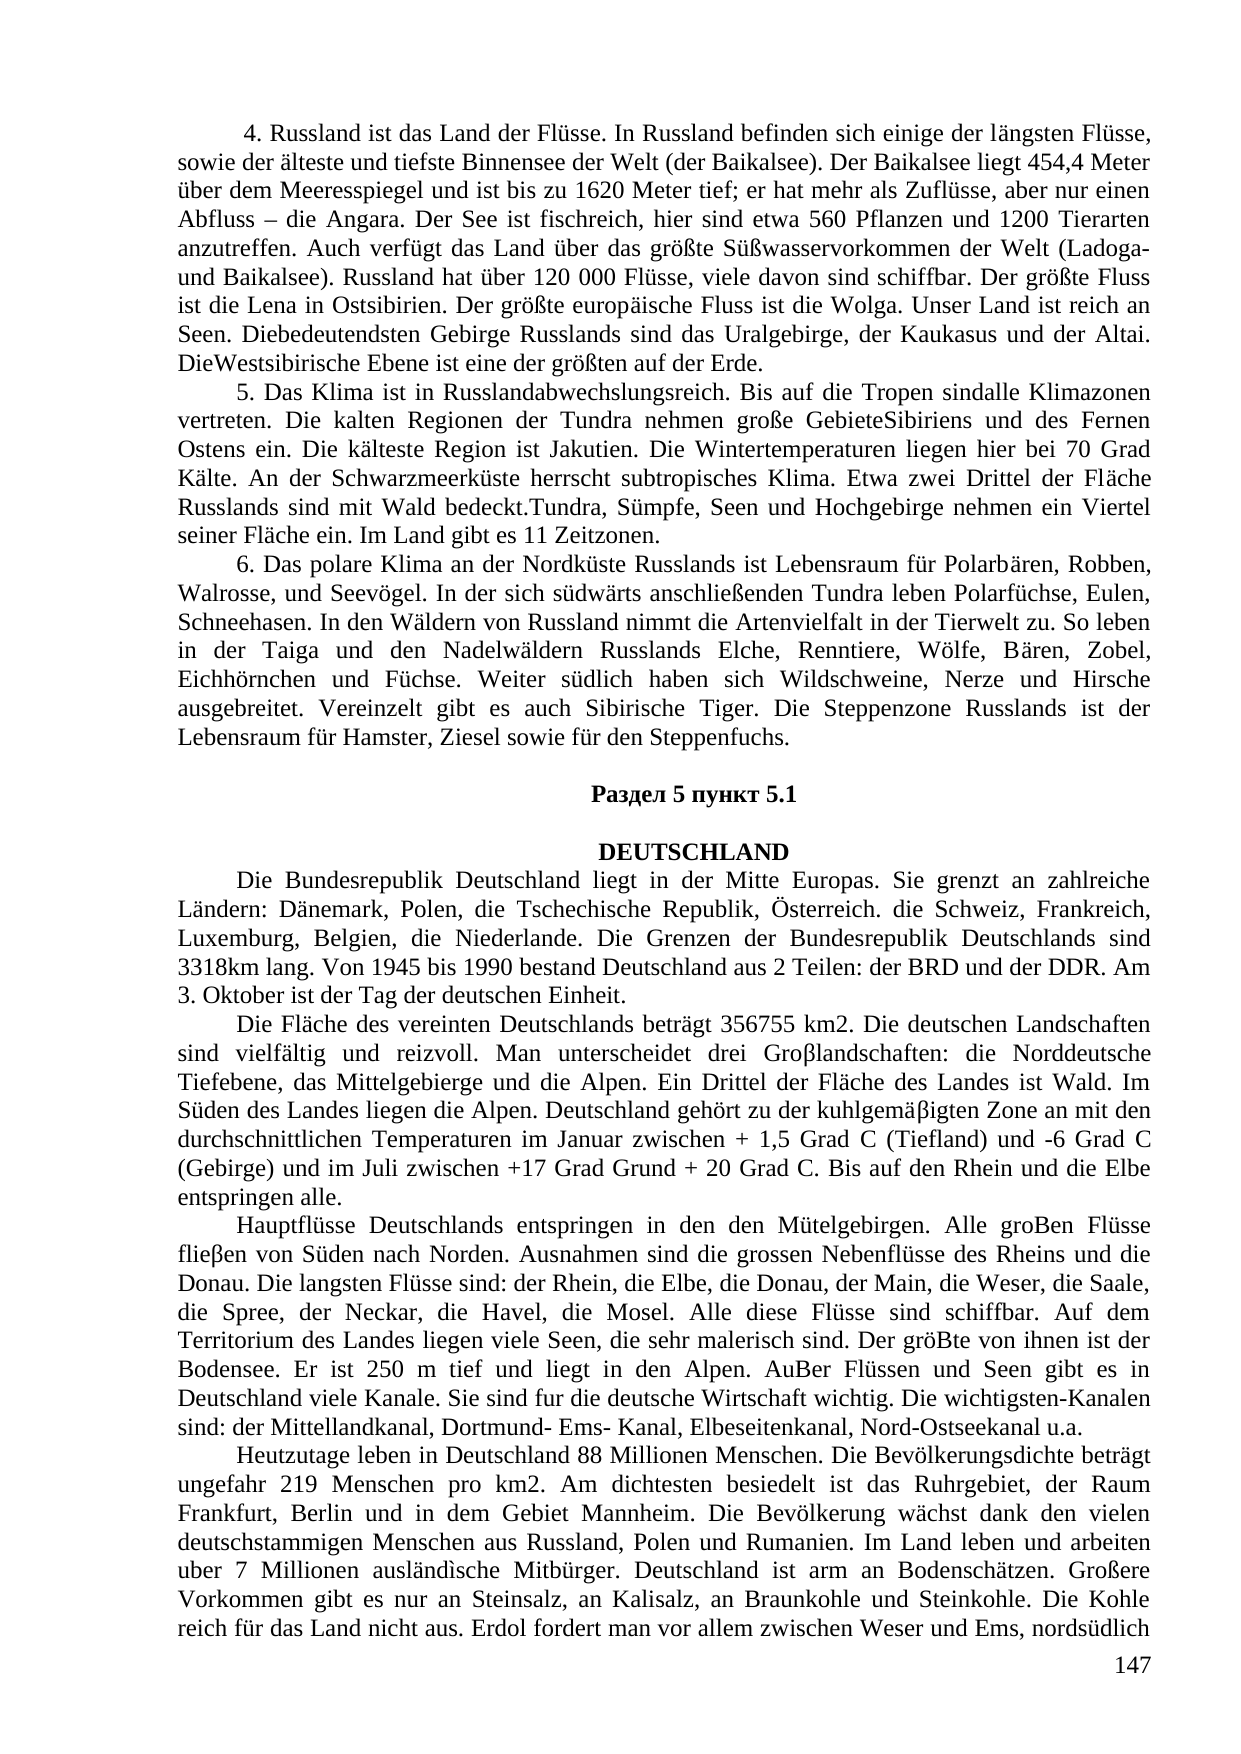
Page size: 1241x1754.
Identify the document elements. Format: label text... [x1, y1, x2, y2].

text Die Fläche des vereinten Deutschlands beträgt 356755 km2. Die deutschen Landschaften sind vielfältig und reizvoll. Man unterscheidet drei Groβlandschaften: die Norddeutsche Tiefebene, das Mittelgebierge und die Alpen. Ein Drittel der Fläche des Landes ist Wald. Im Süden des Landes liegen die Alpen. Deutschland gehört zu der kuhlgemäβigten Zone an mit den durchschnittlichen Temperaturen im Januar zwischen + 1,5 Grad С (Tiefland) und -6 Grad С (Gebirge) und im Juli zwischen +17 Grad Grund + 20 Grad C. Bis auf den Rhein und die Elbe entspringen alle. [177, 1009, 1152, 1211]
text 4. Russland ist das Land der Flüsse. In Russland befinden sich einige der lӓngsten Flüsse, sowie der älteste und tiefste Binnensee der Welt (der Baikalsee). Der Baikalsee liegt 454,4 Meter über dem Meeresspiegel und ist bis zu 1620 Meter tief; er hat mehr als Zuflüsse, aber nur einen Abfluss – die Angara. Der See ist fischreich, hier sind etwa 560 Pflanzen und 1200 Tierarten anzutreffen. Auch verfügt das Land über das größte Süßwasservorkommen der Welt (Ladoga- und Baikalsee). Russland hat über 120 000 Flüsse, viele davon sind schiffbar. Der größte Fluss ist die Lena in Ostsibirien. Der größte europӓische Fluss ist die Wolga. Unser Land ist reich an Seen. Diebedeutendsten Gebirge Russlands sind das Uralgebirge, der Kaukasus und der Altai. DieWestsibirische Ebene ist eine der größten auf der Erde. [177, 118, 1152, 377]
text Die Bundesrepublik Deutschland liegt in der Mitte Europas. Sie grenzt an zahlreiche Ländern: Dänemark, Polen, die Tschechische Republik, Österreich. die Schweiz, Frankreich, Luxemburg, Belgien, die Niederlande. Die Grenzen der Bundesrepublik Deutschlands sind 3318km lang. Von 1945 bis 1990 bestand Deutschland aus 2 Teilen: der BRD und der DDR. Am 3. Oktober ist der Tag der deutschen Einheit. [177, 866, 1152, 1009]
text 5. Das Klima ist in Russlandabwechslungsreich. Bis auf die Tropen sindalle Klimazonen vertreten. Die kalten Regionen der Tundra nehmen große GebieteSibiriens und des Fernen Ostens ein. Die kӓlteste Region ist Jakutien. Die Wintertemperaturen liegen hier bei 70 Grad Kӓlte. An der Schwarzmeerküste herrscht subtropisches Klima. Etwa zwei Drittel der Flӓche Russlands sind mit Wald bedeckt.Tundra, Sümpfe, Seen und Hochgebirge nehmen ein Viertel seiner Flӓche ein. Im Land gibt es 11 Zeitzonen. [177, 377, 1152, 549]
text Hauptflüsse Deutschlands entspringen in den den Mütelgebirgen. Alle groBen Flüsse flieβen von Süden nach Norden. Ausnahmen sind die grossen Nebenflüsse des Rheins und die Donau. Die langsten Flüsse sind: der Rhein, die Elbe, die Donau, der Main, die Weser, die Saale, die Spree, der Neckar, die Havel, die Mosel. Alle diese Flüsse sind schiffbar. Auf dem Territorium des Landes liegen viele Seen, die sehr malerisch sind. Der gröBte von ihnen ist der Bodensee. Er ist 250 m tief und liegt in den Alpen. AuBer Flüssen und Seen gibt es in Deutschland viele Kanale. Sie sind fur die deutsche Wirtschaft wichtig. Die wichtigsten-Kanalen sind: der Mittellandkanal, Dortmund- Ems- Kanal, Elbeseitenkanal, Nord-Ostseekanal u.a. [177, 1211, 1152, 1441]
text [177, 1441, 1152, 1642]
text DEUTSCHLAND [177, 837, 1152, 866]
text 6. Das polare Klima an der Nordküste Russlands ist Lebensraum für Polarbӓren, Robben, Walrosse, und Seevögel. In der sich südwärts anschließenden Tundra leben Polarfüchse, Eulen, Schneehasen. In den Wäldern von Russland nimmt die Artenvielfalt in der Tierwelt zu. So leben in der Taiga und den Nadelwäldern Russlands Elche, Renntiere, Wölfe, Bӓren, Zobel, Eichhörnchen und Füchse. Weiter südlich haben sich Wildschweine, Nerze und Hirsche ausgebreitet. Vereinzelt gibt es auch Sibirische Tiger. Die Steppenzone Russlands ist der Lebensraum für Hamster, Ziesel sowie für den Steppenfuchs. [177, 549, 1152, 751]
text Раздел 5 пункт 5.1 [177, 779, 1152, 808]
